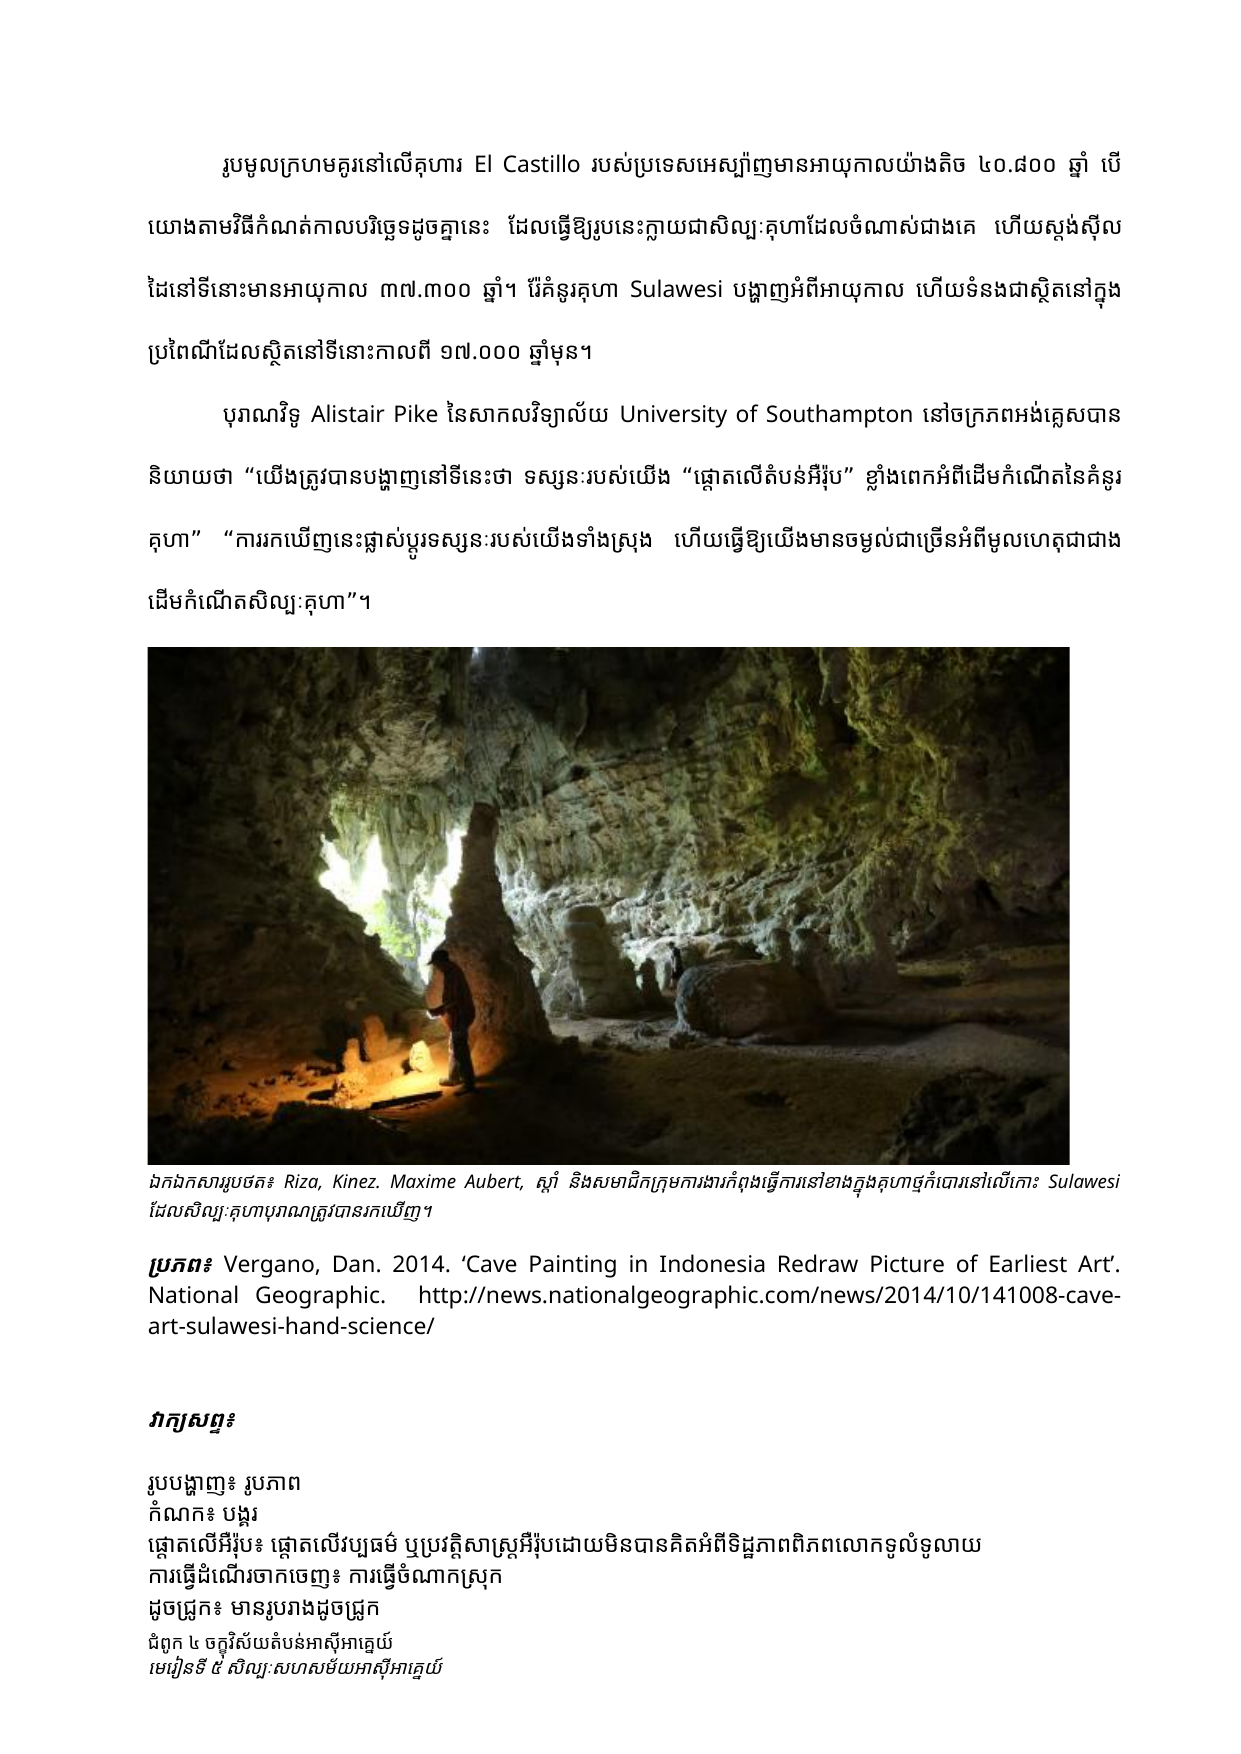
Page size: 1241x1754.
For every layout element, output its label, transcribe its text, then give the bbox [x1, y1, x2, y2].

text វាក្យសព្ទ៖ [148, 1403, 1122, 1434]
text ប្រភព៖ Vergano, Dan. 2014. ‘Cave Painting in Indonesia Redraw Picture of Earliest Art’. National Geographic. http://news.nationalgeographic.com/news/2014/10/141008-cave-art-sulawesi-hand-science/ [148, 1247, 1122, 1341]
text កំណក៖ បង្គរ [148, 1497, 1122, 1528]
text រូបមូលក្រហមគូរនៅលើគុហារ El Castillo របស់ប្រទេសអេស្ប៉ាញមានអាយុកាលយ៉ាងតិច ៤០.៨០០ ឆ្នាំ បើយោងតាមវិធីកំណត់កាលបរិច្ឆេទដូចគ្នានេះ ដែលធ្វើឱ្យរូបនេះក្លាយជាសិល្បៈគុហា​ដែលចំណាស់ជាងគេ ហើយស្តង់ស៊ីលដៃនៅទីនោះមានអាយុកាល ៣៧.៣០០ ឆ្នាំ។ រ៉ែគំនូរគុហា Sulawesi បង្ហាញអំពីអាយុកាល ហើយទំនងជាស្ថិតនៅក្នុងប្រពៃណីដែលស្ថិតនៅ​ទីនោះកាលពី​ ១៧.០០០ ឆ្នាំមុន។ [148, 148, 1122, 366]
picture [147, 647, 1070, 1165]
text ដូចជ្រូក៖ មានរូបរាងដូចជ្រូក [148, 1591, 1122, 1622]
text ការធ្វើដំណើរចាកចេញ៖ ការធ្វើចំណាកស្រុក [148, 1559, 1122, 1591]
text ផ្ដោតលើអឺរ៉ុប៖ ផ្ដោតលើវប្បធម៌ ឬប្រវត្តិសាស្រ្តអឺរ៉ុបដោយមិនបានគិតអំពីទិដ្ឋភាពពិភពលោក​ទូលំ​ទូលាយ [148, 1528, 1122, 1559]
text បុរាណវិទូ Alistair Pike នៃសាកលវិទ្យាល័យ University of Southampton នៅចក្រភពអង់គ្លេស​បាននិយាយថា “យើងត្រូវបានបង្ហាញនៅទីនេះថា ទស្សនៈរបស់យើង “ផ្ដោតលើតំបន់អឺរ៉ុប” ខ្លាំងពេក​អំពីដើមកំណើតនៃគំនូរគុហា” “ការរកឃើញនេះផ្លាស់ប្ដូរទស្សនៈរបស់យើងទាំងស្រុង ហើយធ្វើឱ្យ​យើងមានចម្ងល់ជាច្រើនអំពីមូលហេតុជាជាងដើមកំណើតសិល្បៈគុហា”។ [148, 398, 1122, 616]
text រូបបង្ហាញ៖ រូបភាព [148, 1466, 1122, 1497]
